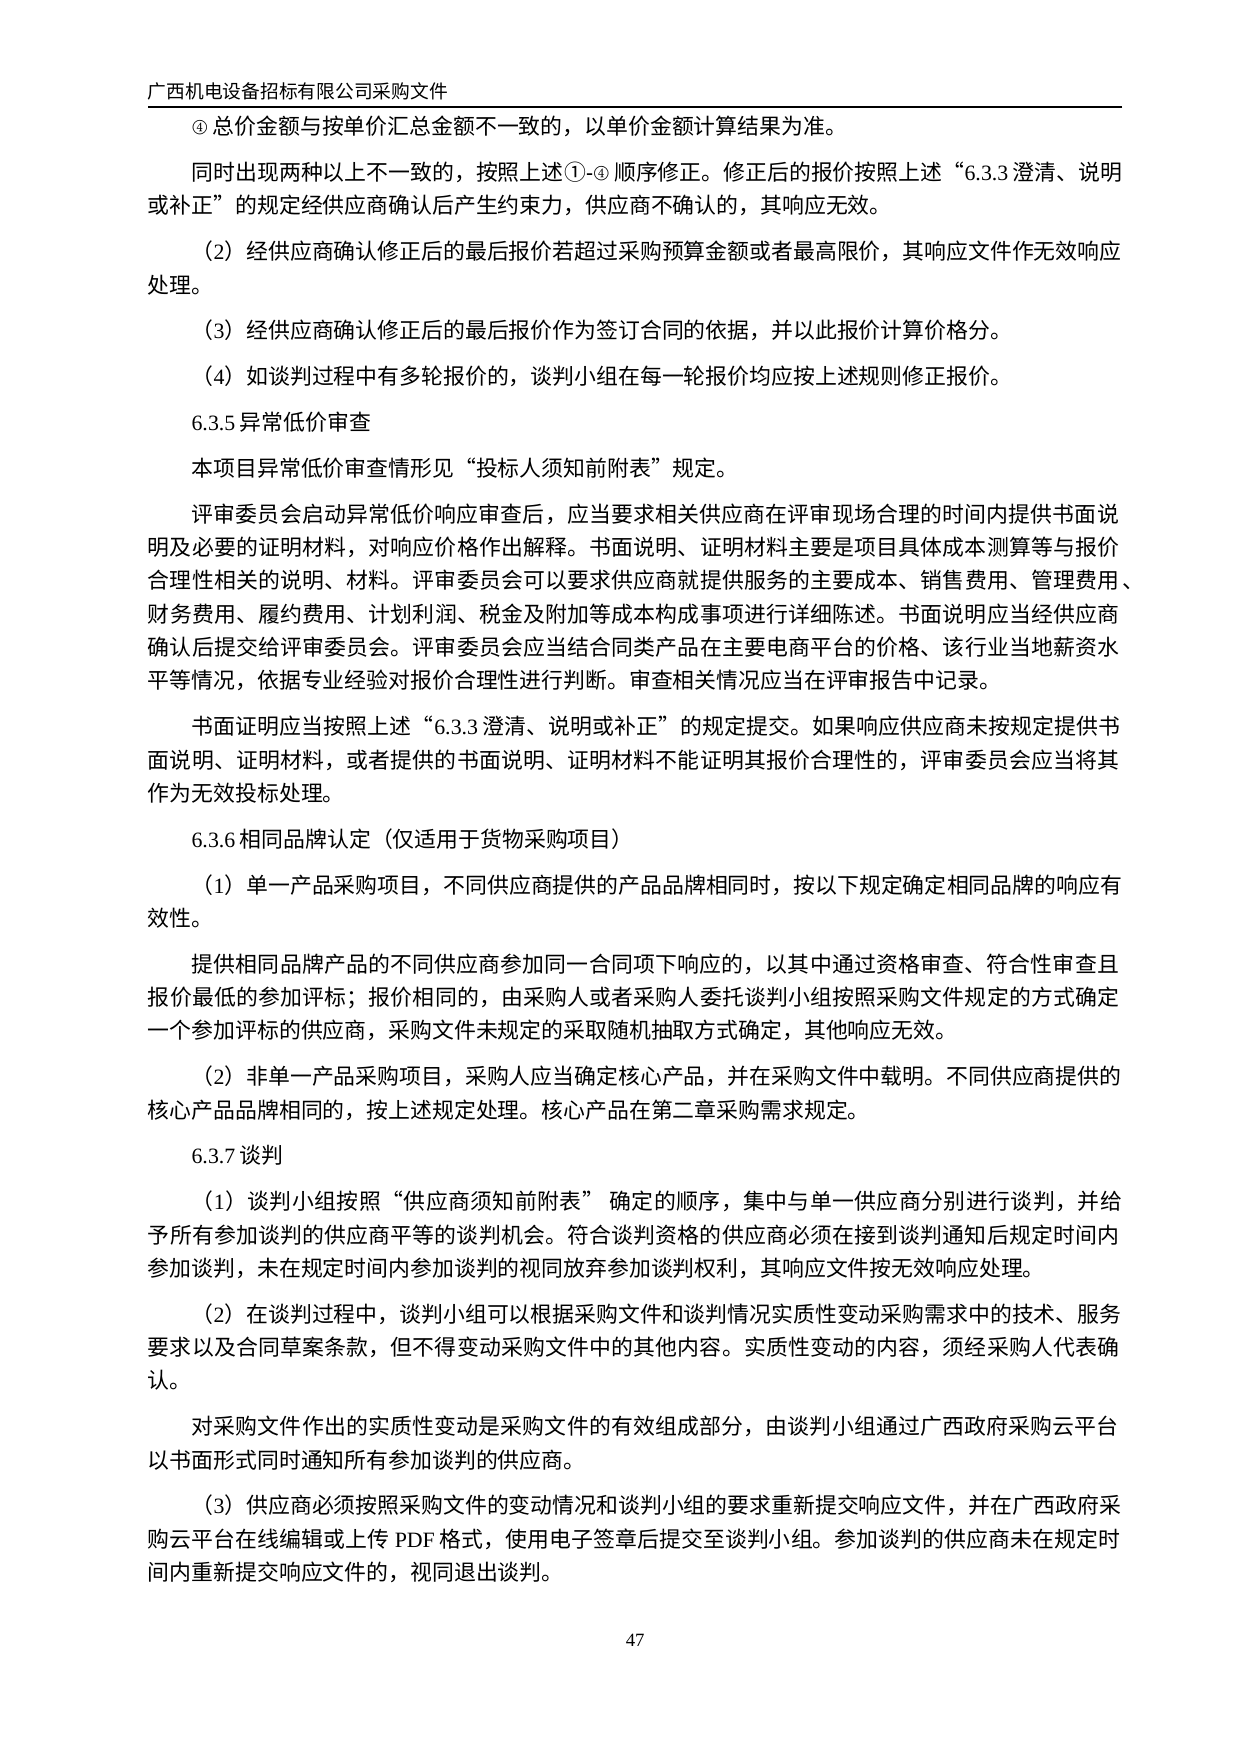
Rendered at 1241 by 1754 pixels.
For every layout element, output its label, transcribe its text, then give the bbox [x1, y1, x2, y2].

text （3）供应商必须按照采购文件的变动情况和谈判小组的要求重新提交响应文件，并在广西政府采购云平台在线编辑或上传PDF格式，使用电子签章后提交至谈判小组。参加谈判的供应商未在规定时间内重新提交响应文件的，视同退出谈判。 [148, 1487, 1122, 1587]
text （1）谈判小组按照“供应商须知前附表” 确定的顺序，集中与单一供应商分别进行谈判，并给予所有参加谈判的供应商平等的谈判机会。符合谈判资格的供应商必须在接到谈判通知后规定时间内参加谈判，未在规定时间内参加谈判的视同放弃参加谈判权利，其响应文件按无效响应处理。 [148, 1183, 1122, 1283]
text 评审委员会启动异常低价响应审查后，应当要求相关供应商在评审现场合理的时间内提供书面说明及必要的证明材料，对响应价格作出解释。书面说明、证明材料主要是项目具体成本测算等与报价合理性相关的说明、材料。评审委员会可以要求供应商就提供服务的主要成本、销售费用、管理费用、财务费用、履约费用、计划利润、税金及附加等成本构成事项进行详细陈述。书面说明应当经供应商确认后提交给评审委员会。评审委员会应当结合同类产品在主要电商平台的价格、该行业当地薪资水平等情况，依据专业经验对报价合理性进行判断。审查相关情况应当在评审报告中记录。 [148, 495, 1122, 695]
text 6.3.7谈判 [148, 1137, 1122, 1170]
text 6.3.5异常低价审查 [148, 403, 1122, 437]
text （4）如谈判过程中有多轮报价的，谈判小组在每一轮报价均应按上述规则修正报价。 [148, 358, 1122, 391]
text （2）非单一产品采购项目，采购人应当确定核心产品，并在采购文件中载明。不同供应商提供的核心产品品牌相同的，按上述规定处理。核心产品在第二章采购需求规定。 [148, 1058, 1122, 1124]
text ④总价金额与按单价汇总金额不一致的，以单价金额计算结果为准。 [148, 108, 1122, 141]
text 提供相同品牌产品的不同供应商参加同一合同项下响应的，以其中通过资格审查、符合性审查且报价最低的参加评标；报价相同的，由采购人或者采购人委托谈判小组按照采购文件规定的方式确定一个参加评标的供应商，采购文件未规定的采取随机抽取方式确定，其他响应无效。 [148, 945, 1122, 1045]
text （2）经供应商确认修正后的最后报价若超过采购预算金额或者最高限价，其响应文件作无效响应处理。 [148, 233, 1122, 299]
text （1）单一产品采购项目，不同供应商提供的产品品牌相同时，按以下规定确定相同品牌的响应有效性。 [148, 866, 1122, 933]
text （3）经供应商确认修正后的最后报价作为签订合同的依据，并以此报价计算价格分。 [148, 312, 1122, 345]
text 对采购文件作出的实质性变动是采购文件的有效组成部分，由谈判小组通过广西政府采购云平台以书面形式同时通知所有参加谈判的供应商。 [148, 1408, 1122, 1474]
text 书面证明应当按照上述“6.3.3澄清、说明或补正”的规定提交。如果响应供应商未按规定提供书面说明、证明材料，或者提供的书面说明、证明材料不能证明其报价合理性的，评审委员会应当将其作为无效投标处理。 [148, 708, 1122, 808]
text 6.3.6相同品牌认定（仅适用于货物采购项目） [148, 820, 1122, 853]
text 同时出现两种以上不一致的，按照上述①-④顺序修正。修正后的报价按照上述“6.3.3澄清、说明或补正”的规定经供应商确认后产生约束力，供应商不确认的，其响应无效。 [148, 153, 1122, 220]
text 本项目异常低价审查情形见“投标人须知前附表”规定。 [148, 449, 1122, 483]
text （2）在谈判过程中，谈判小组可以根据采购文件和谈判情况实质性变动采购需求中的技术、服务要求以及合同草案条款，但不得变动采购文件中的其他内容。实质性变动的内容，须经采购人代表确认。 [148, 1295, 1122, 1395]
